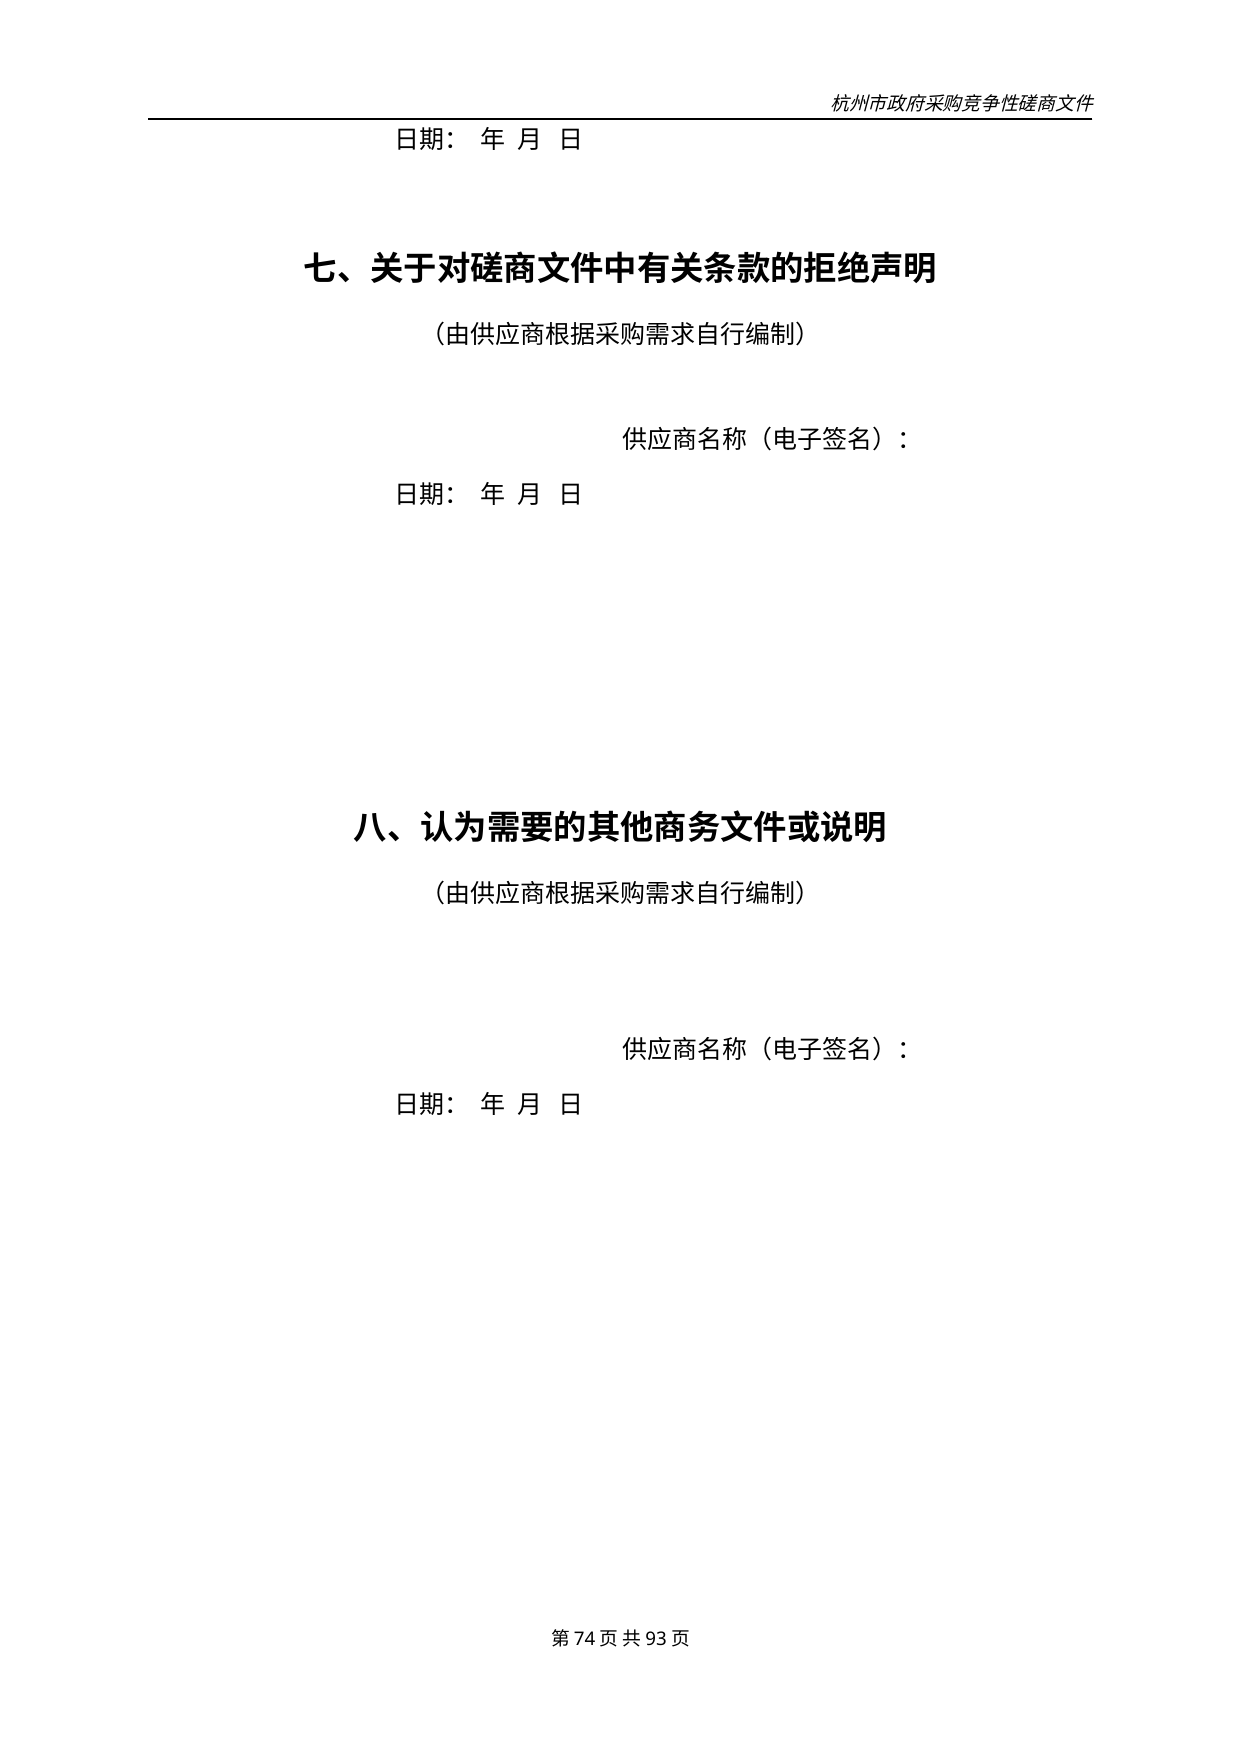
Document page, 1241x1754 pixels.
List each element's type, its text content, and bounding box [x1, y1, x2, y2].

text （由供应商根据采购需求自行编制） [148, 873, 1092, 909]
text 日期： 年 月 日 [148, 474, 1092, 510]
text 日期： 年 月 日 [148, 120, 1092, 156]
text 日期： 年 月 日 [148, 1084, 1092, 1120]
text 八、认为需要的其他商务文件或说明 [148, 801, 1092, 849]
text （由供应商根据采购需求自行编制） [148, 314, 1092, 351]
text 七、关于对磋商文件中有关条款的拒绝声明 [148, 242, 1092, 290]
text 供应商名称（电子签名）： [148, 420, 1092, 456]
text 供应商名称（电子签名）： [148, 1030, 1092, 1066]
